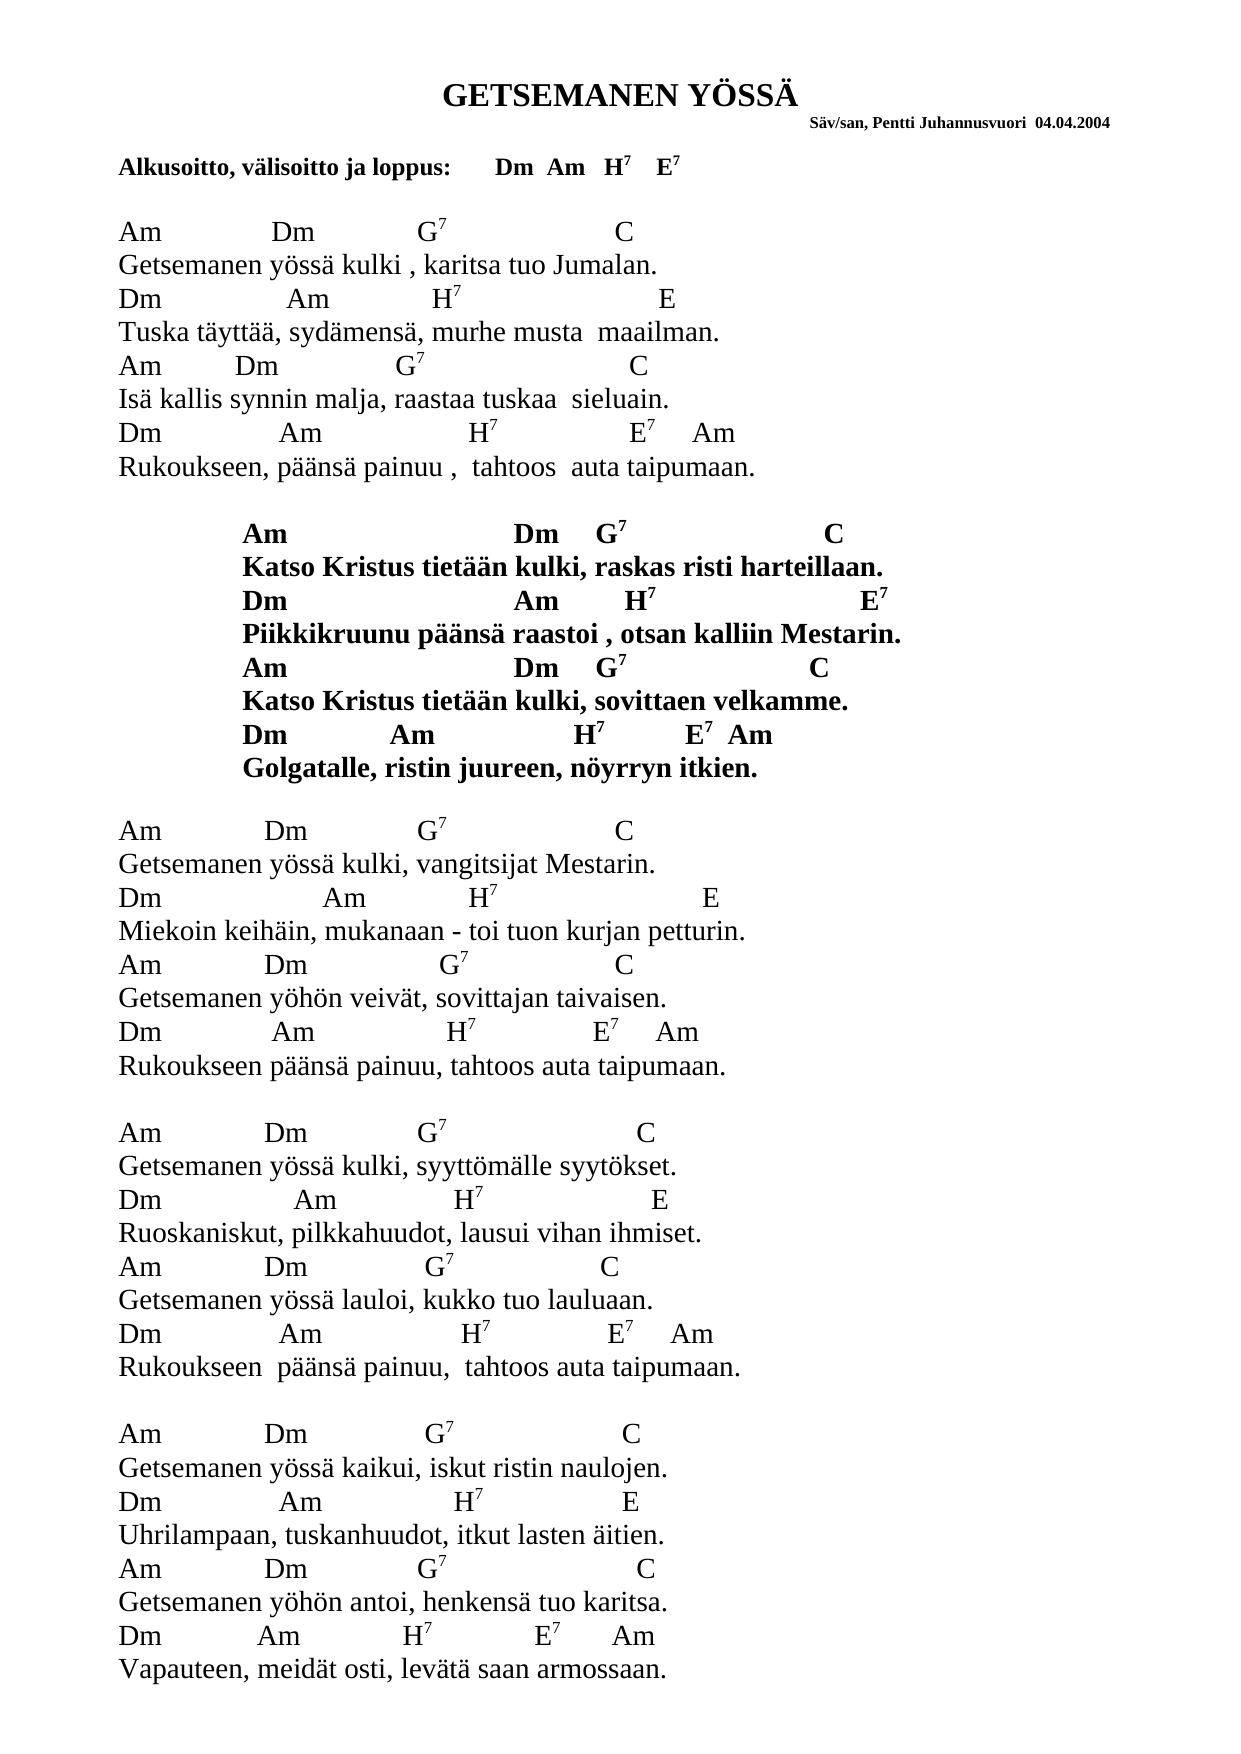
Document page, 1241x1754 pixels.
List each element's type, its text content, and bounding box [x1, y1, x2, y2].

text Golgatalle, ristin juureen, nöyrryn itkien. [118, 751, 1122, 784]
text Isä kallis synnin malja, raastaa tuskaa sieluain. [118, 382, 1122, 415]
text Dm Am H7 E7 Am [118, 1618, 1122, 1651]
text Am Dm G7 C [118, 1115, 1122, 1148]
text Am Dm G7 C [118, 1417, 1122, 1450]
text Dm Am H7 E [118, 1182, 1122, 1215]
text Dm Am H7 E7 Am [118, 1316, 1122, 1349]
text Getsemanen yössä kulki , karitsa tuo Jumalan. [118, 247, 1122, 281]
text Alkusoitto, välisoitto ja loppus: Dm Am H7 E7 [118, 152, 1122, 180]
text Piikkikruunu päänsä raastoi , otsan kalliin Mestarin. [118, 616, 1122, 650]
text Dm Am H7 E7 Am [118, 415, 1122, 449]
text Katso Kristus tietään kulki, raskas risti harteillaan. [118, 549, 1122, 583]
text Am Dm G7 C [118, 348, 1122, 382]
text Katso Kristus tietään kulki, sovittaen velkamme. [118, 683, 1122, 717]
text Am Dm G7 C [118, 650, 1122, 683]
text Miekoin keihäin, mukanaan - toi tuon kurjan petturin. [118, 913, 1122, 947]
text Dm Am H7 E7 Am [118, 1014, 1122, 1048]
text Getsemanen yöhön antoi, henkensä tuo karitsa. [118, 1584, 1122, 1618]
text Dm Am H7 E [118, 281, 1122, 314]
text Am Dm G7 C [118, 516, 1122, 549]
text Säv/san, Pentti Juhannusvuori 04.04.2004 [118, 113, 1122, 132]
text GETSEMANEN YÖSSÄ [118, 75, 1122, 113]
text Ruoskaniskut, pilkkahuudot, lausui vihan ihmiset. [118, 1215, 1122, 1249]
text Uhrilampaan, tuskanhuudot, itkut lasten äitien. [118, 1517, 1122, 1551]
text Vapauteen, meidät osti, levätä saan armossaan. [118, 1651, 1122, 1685]
text Dm Am H7 E [118, 880, 1122, 913]
text Dm Am H7 E7 [118, 583, 1122, 616]
text Tuska täyttää, sydämensä, murhe musta maailman. [118, 314, 1122, 348]
text Dm Am H7 E7 Am [118, 717, 1122, 751]
text Rukoukseen päänsä painuu, tahtoos auta taipumaan. [118, 1349, 1122, 1383]
text Am Dm G7 C [118, 1551, 1122, 1584]
text Getsemanen yössä kulki, vangitsijat Mestarin. [118, 846, 1122, 880]
text Am Dm G7 C [118, 1249, 1122, 1282]
text Getsemanen yössä kaikui, iskut ristin naulojen. [118, 1450, 1122, 1484]
text Dm Am H7 E [118, 1484, 1122, 1517]
text Getsemanen yössä kulki, syyttömälle syytökset. [118, 1148, 1122, 1182]
text Am Dm G7 C [118, 214, 1122, 247]
text Getsemanen yössä lauloi, kukko tuo lauluaan. [118, 1282, 1122, 1316]
text Rukoukseen, päänsä painuu , tahtoos auta taipumaan. [118, 449, 1122, 482]
text Am Dm G7 C [118, 813, 1122, 846]
text Rukoukseen päänsä painuu, tahtoos auta taipumaan. [118, 1048, 1122, 1081]
text Getsemanen yöhön veivät, sovittajan taivaisen. [118, 981, 1122, 1014]
text Am Dm G7 C [118, 947, 1122, 981]
